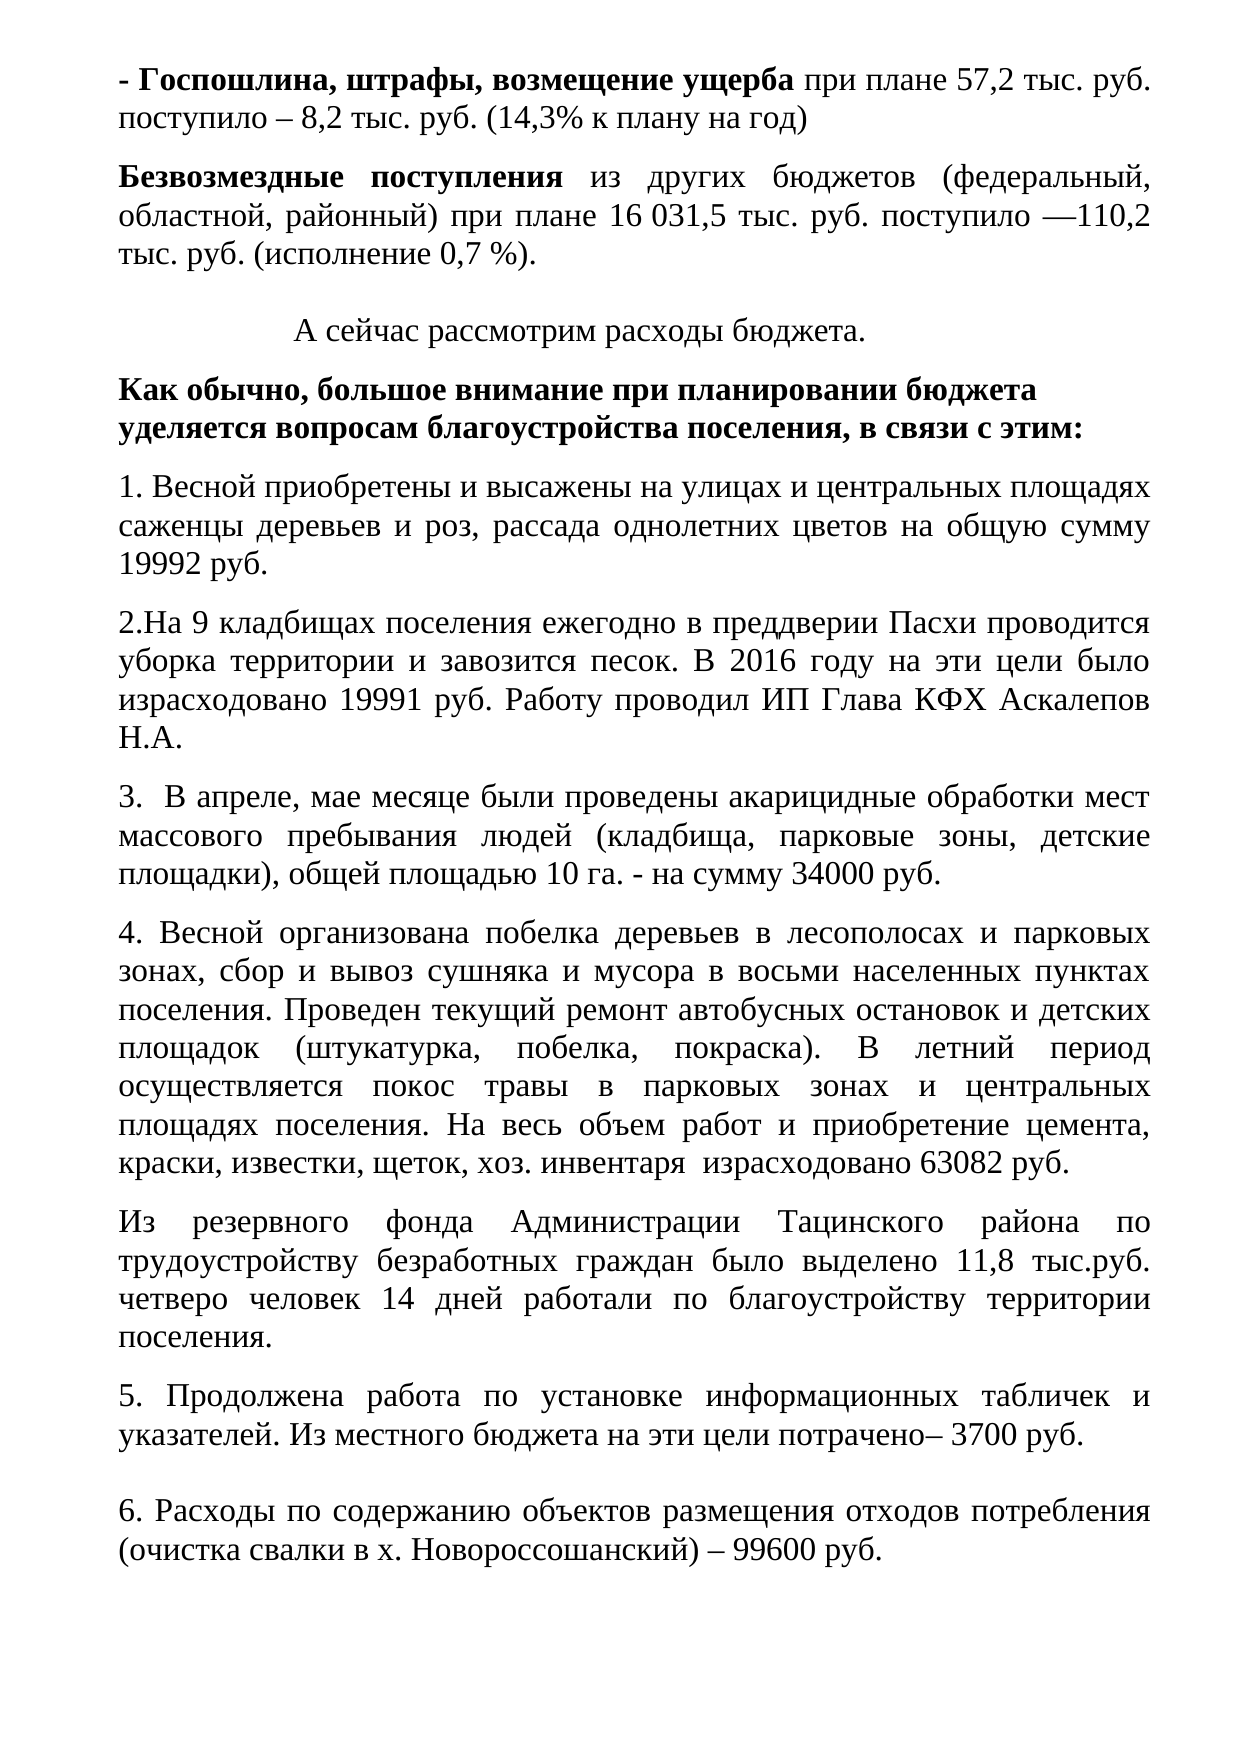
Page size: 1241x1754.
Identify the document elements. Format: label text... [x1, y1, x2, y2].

text Безвозмездные поступления из других бюджетов (федеральный, областной, районный) при плане 16 031,5 тыс. руб. поступило —110,2 тыс. руб. (исполнение 0,7 %). [118, 157, 1152, 272]
text 5. Продолжена работа по установке информационных табличек и указателей. Из местного бюджета на эти цели потрачено– 3700 руб. [118, 1376, 1152, 1452]
text - Госпошлина, штрафы, возмещение ущерба при плане 57,2 тыс. руб. поступило – 8,2 тыс. руб. (14,3% к плану на год) [118, 59, 1152, 136]
text 2.На 9 кладбищах поселения ежегодно в преддверии Пасхи проводится уборка территории и завозится песок. В 2016 году на эти цели было израсходовано 19991 руб. Работу проводил ИП Глава КФХ Аскалепов Н.А. [118, 602, 1152, 756]
text 1. Весной приобретены и высажены на улицах и центральных площадях саженцы деревьев и роз, рассада однолетних цветов на общую сумму 19992 руб. [118, 467, 1152, 582]
text А сейчас рассмотрим расходы бюджета. [118, 310, 1152, 348]
text Из резервного фонда Администрации Тацинского района по трудоустройству безработных граждан было выделено 11,8 тыс.руб. четверо человек 14 дней работали по благоустройству территории поселения. [118, 1202, 1152, 1355]
text Как обычно, большое внимание при планировании бюджета уделяется вопросам благоустройства поселения, в связи с этим: [118, 369, 1152, 446]
text 6. Расходы по содержанию объектов размещения отходов потребления (очистка свалки в х. Новороссошанский) – 99600 руб. [118, 1491, 1152, 1567]
text 4. Весной организована побелка деревьев в лесополосах и парковых зонах, сбор и вывоз сушняка и мусора в восьми населенных пунктах поселения. Проведен текущий ремонт автобусных остановок и детских площадок (штукатурка, побелка, покраска). В летний период осуществляется покос травы в парковых зонах и центральных площадях поселения. На весь объем работ и приобретение цемента, краски, известки, щеток, хоз. инвентаря израсходовано 63082 руб. [118, 912, 1152, 1181]
text 3. В апреле, мае месяце были проведены акарицидные обработки мест массового пребывания людей (кладбища, парковые зоны, детские площадки), общей площадью 10 га. - на сумму 34000 руб. [118, 777, 1152, 892]
